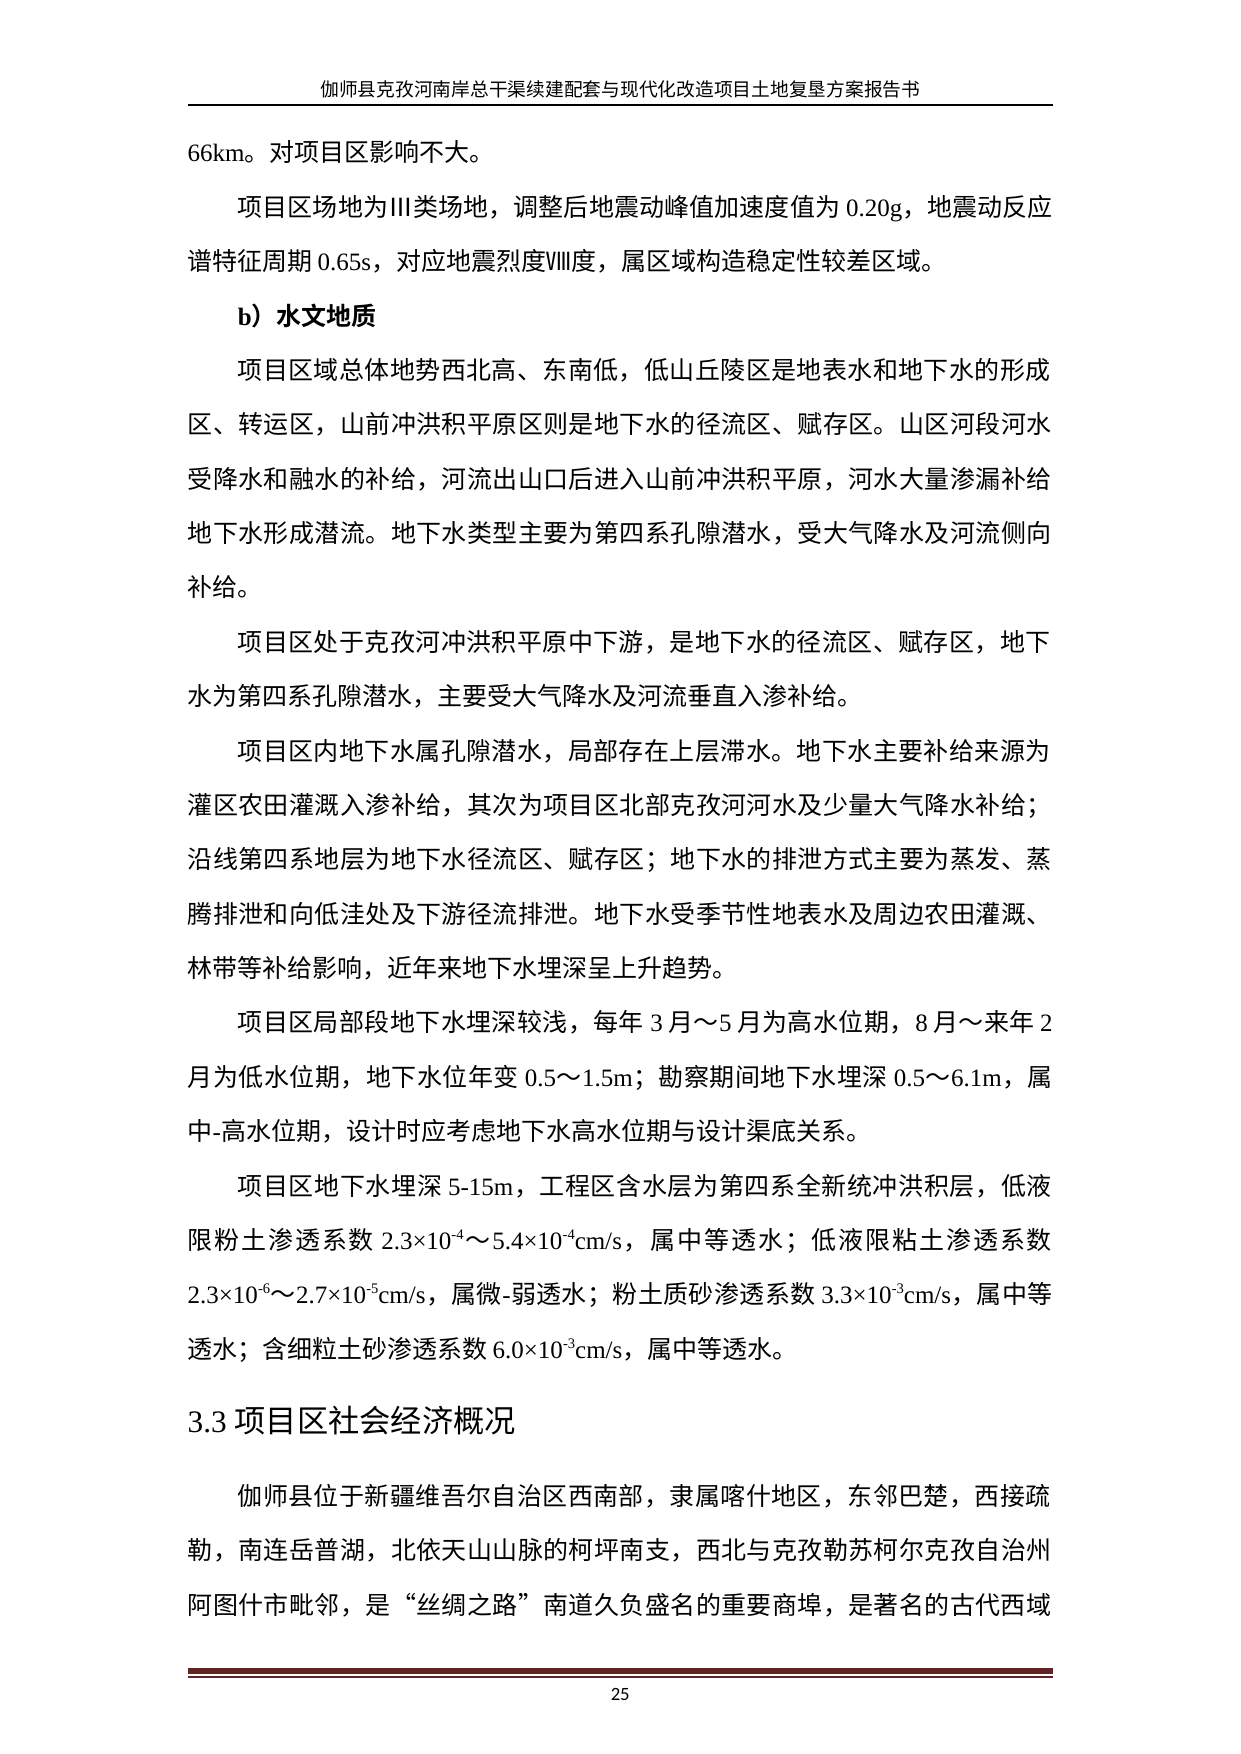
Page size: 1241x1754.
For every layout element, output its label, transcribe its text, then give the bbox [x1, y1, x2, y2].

text 项目区地下水埋深5-15m，工程区含水层为第四系全新统冲洪积层，低液限粉土渗透系数2.3×10-4～5.4×10-4cm/s，属中等透水；低液限粘土渗透系数2.3×10-6～2.7×10-5cm/s，属微-弱透水；粉土质砂渗透系数3.3×10-3cm/s，属中等透水；含细粒土砂渗透系数6.0×10-3cm/s，属中等透水。 [187, 1166, 1053, 1365]
text 项目区内地下水属孔隙潜水，局部存在上层滞水。地下水主要补给来源为灌区农田灌溉入渗补给，其次为项目区北部克孜河河水及少量大气降水补给；沿线第四系地层为地下水径流区、赋存区；地下水的排泄方式主要为蒸发、蒸腾排泄和向低洼处及下游径流排泄。地下水受季节性地表水及周边农田灌溉、林带等补给影响，近年来地下水埋深呈上升趋势。 [187, 731, 1053, 985]
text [187, 1476, 1053, 1621]
subtitle 项目区社会经济概况 [187, 1396, 1053, 1441]
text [187, 133, 1053, 169]
text 项目区处于克孜河冲洪积平原中下游，是地下水的径流区、赋存区，地下水为第四系孔隙潜水，主要受大气降水及河流垂直入渗补给。 [187, 622, 1053, 713]
text 项目区局部段地下水埋深较浅，每年3月～5月为高水位期，8月～来年2月为低水位期，地下水位年变0.5～1.5m；勘察期间地下水埋深0.5～6.1m，属中-高水位期，设计时应考虑地下水高水位期与设计渠底关系。 [187, 1003, 1053, 1148]
text 项目区域总体地势西北高、东南低，低山丘陵区是地表水和地下水的形成区、转运区，山前冲洪积平原区则是地下水的径流区、赋存区。山区河段河水受降水和融水的补给，河流出山口后进入山前冲洪积平原，河水大量渗漏补给地下水形成潜流。地下水类型主要为第四系孔隙潜水，受大气降水及河流侧向补给。 [187, 350, 1053, 604]
text 项目区场地为Ⅲ类场地，调整后地震动峰值加速度值为0.20g，地震动反应谱特征周期0.65s，对应地震烈度Ⅷ度，属区域构造稳定性较差区域。 [187, 187, 1053, 278]
text b）水文地质 [187, 296, 1053, 332]
